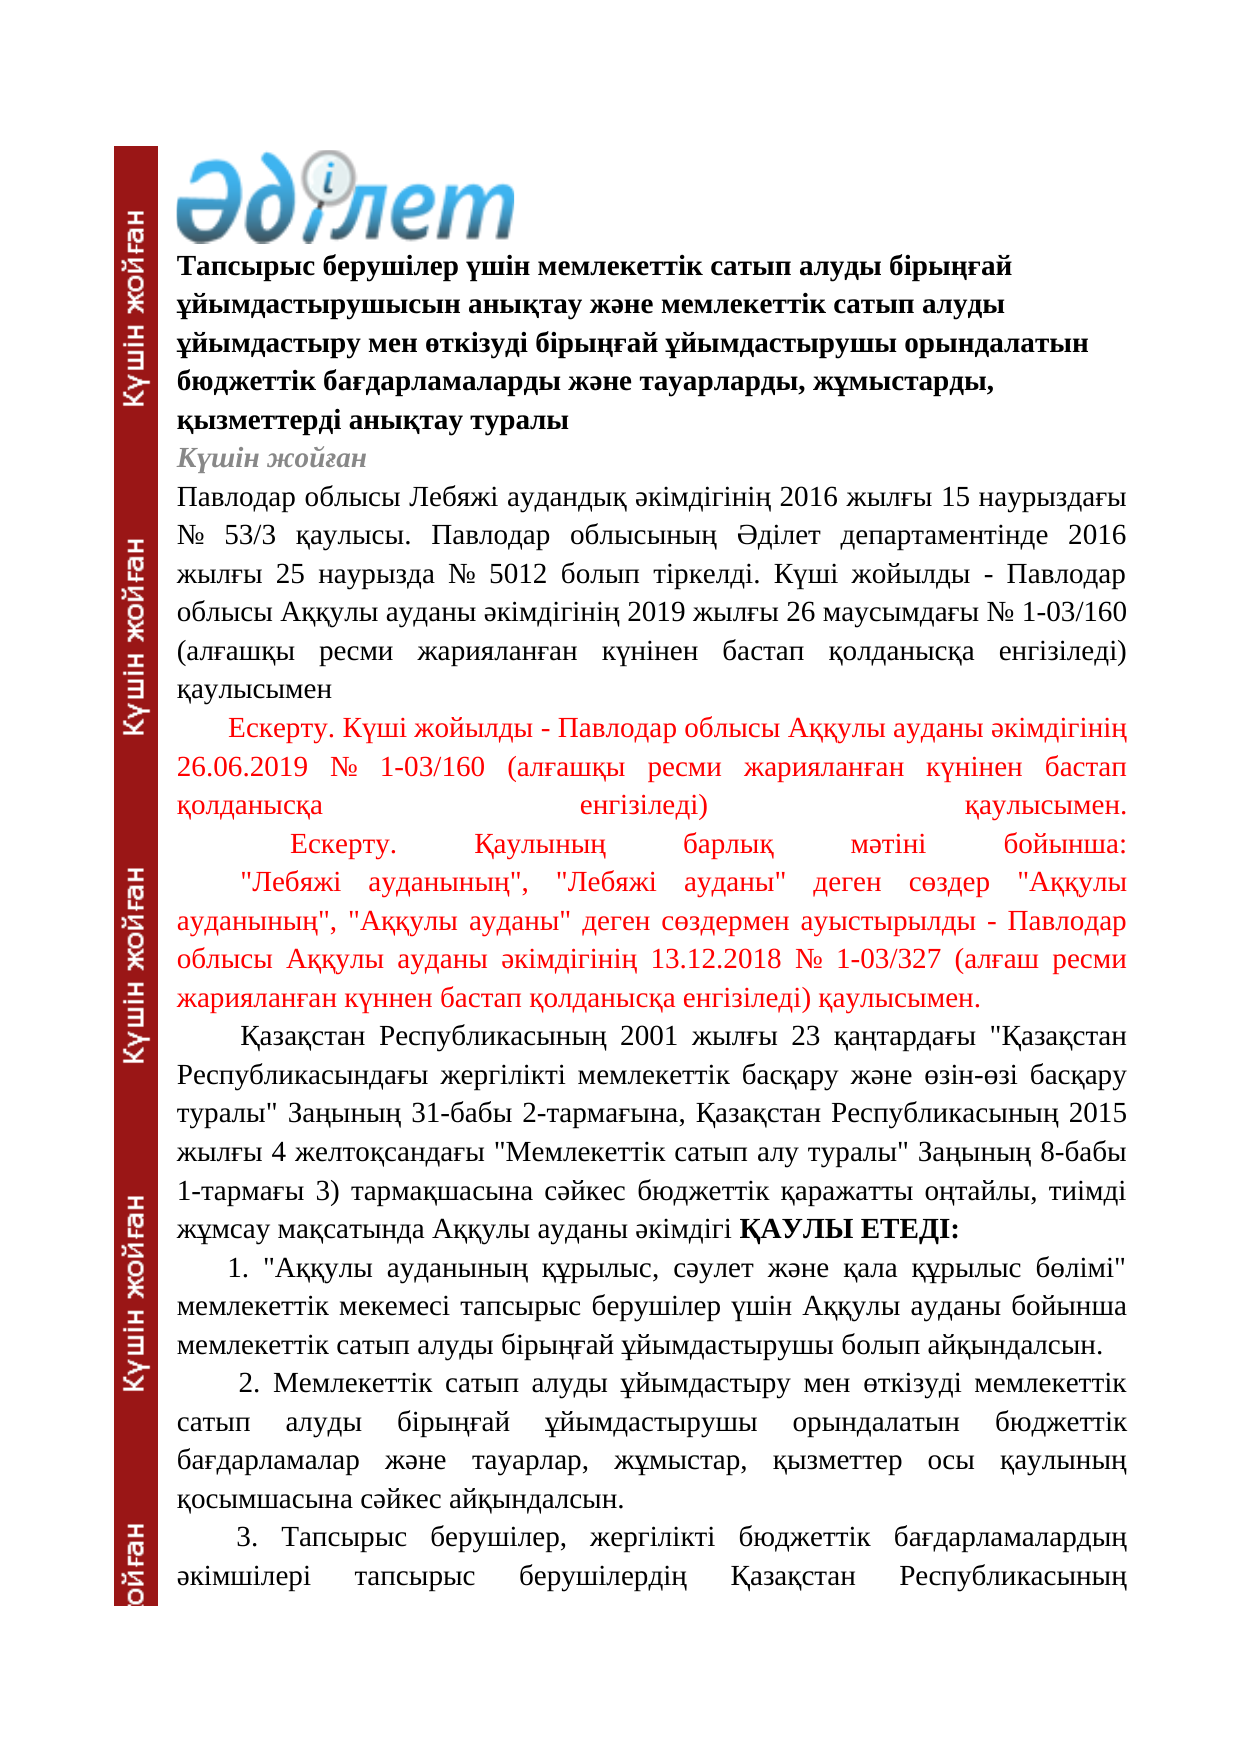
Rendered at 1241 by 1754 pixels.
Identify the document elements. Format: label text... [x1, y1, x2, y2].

picture [114, 1013, 158, 1018]
text 1. "Аққулы ауданының құрылыс, сәулет және қала құрылыс бөлімі" мемлекеттік мекемесі тапсырыс берушілер үшін Аққулы ауданы бойынша мемлекеттік сатып алуды бірыңғай ұйымдастырушы болып айқындалсын. [112, 1250, 1128, 1360]
picture [114, 474, 158, 479]
picture [114, 146, 158, 248]
picture [176, 150, 515, 244]
picture [114, 1592, 158, 1606]
picture [114, 705, 158, 710]
text 2. Мемлекеттік сатып алуды ұйымдастыру мен өткізуді мемлекеттік сатып алуды бірыңғай ұйымдастырушы орындалатын бюджеттік бағдарламалар және тауарлар, жұмыстар, қызметтер осы қаулының қосымшасына сәйкес айқындалсын. [112, 1365, 1128, 1514]
text Тапсырыс берушілер үшін мемлекеттік сатып алуды бірыңғай ұйымдастырушысын анықтау және мемлекеттік сатып алуды ұйымдастыру мен өткізуді бірыңғай ұйымдастырушы орындалатын бюджеттік бағдарламаларды және тауарларды, жұмыстарды, қызметтерді анықтау туралы [112, 248, 1128, 435]
picture [114, 1514, 158, 1519]
text Күшін жойған [112, 440, 1128, 474]
text Ескерту. Күші жойылды - Павлодар облысы Аққулы ауданы әкімдігінің 26.06.2019 № 1-03/160 (алғашқы ресми жарияланған күнінен бастап қолданысқа енгізіледі) қаулысымен. Ескерту. Қаулының барлық мәтіні бойынша: "Лебяжі ауданының", "Лебяжі ауданы" деген сөздер "Аққулы ауданының", "Аққулы ауданы" деген сөздермен ауыстырылды - Павлодар облысы Аққулы ауданы әкімдігінің 13.12.2018 № 1-03/327 (алғаш ресми жарияланған күннен бастап қолданысқа енгізіледі) қаулысымен. [112, 710, 1128, 1013]
text Павлодар облысы Лебяжі аудандық әкімдігінің 2016 жылғы 15 наурыздағы № 53/3 қаулысы. Павлодар облысының Әділет департаментінде 2016 жылғы 25 наурызда № 5012 болып тіркелді. Күші жойылды - Павлодар облысы Аққулы ауданы әкімдігінің 2019 жылғы 26 маусымдағы № 1-03/160 (алғашқы ресми жарияланған күнінен бастап қолданысқа енгізіледі) қаулысымен [112, 479, 1128, 705]
picture [114, 1360, 158, 1365]
picture [114, 1245, 158, 1250]
picture [114, 435, 158, 440]
text Қазақстан Республикасының 2001 жылғы 23 қаңтардағы "Қазақстан Республикасындағы жергілікті мемлекеттік басқару және өзін-өзі басқару туралы" Заңының 31-бабы 2-тармағына, Қазақстан Республикасының 2015 жылғы 4 желтоқсандағы "Мемлекеттік сатып алу туралы" Заңының 8-бабы 1-тармағы 3) тармақшасына сәйкес бюджеттік қаражатты оңтайлы, тиімді жұмсау мақсатында Аққулы ауданы әкімдігі ҚАУЛЫ ЕТЕДІ: [112, 1018, 1128, 1245]
